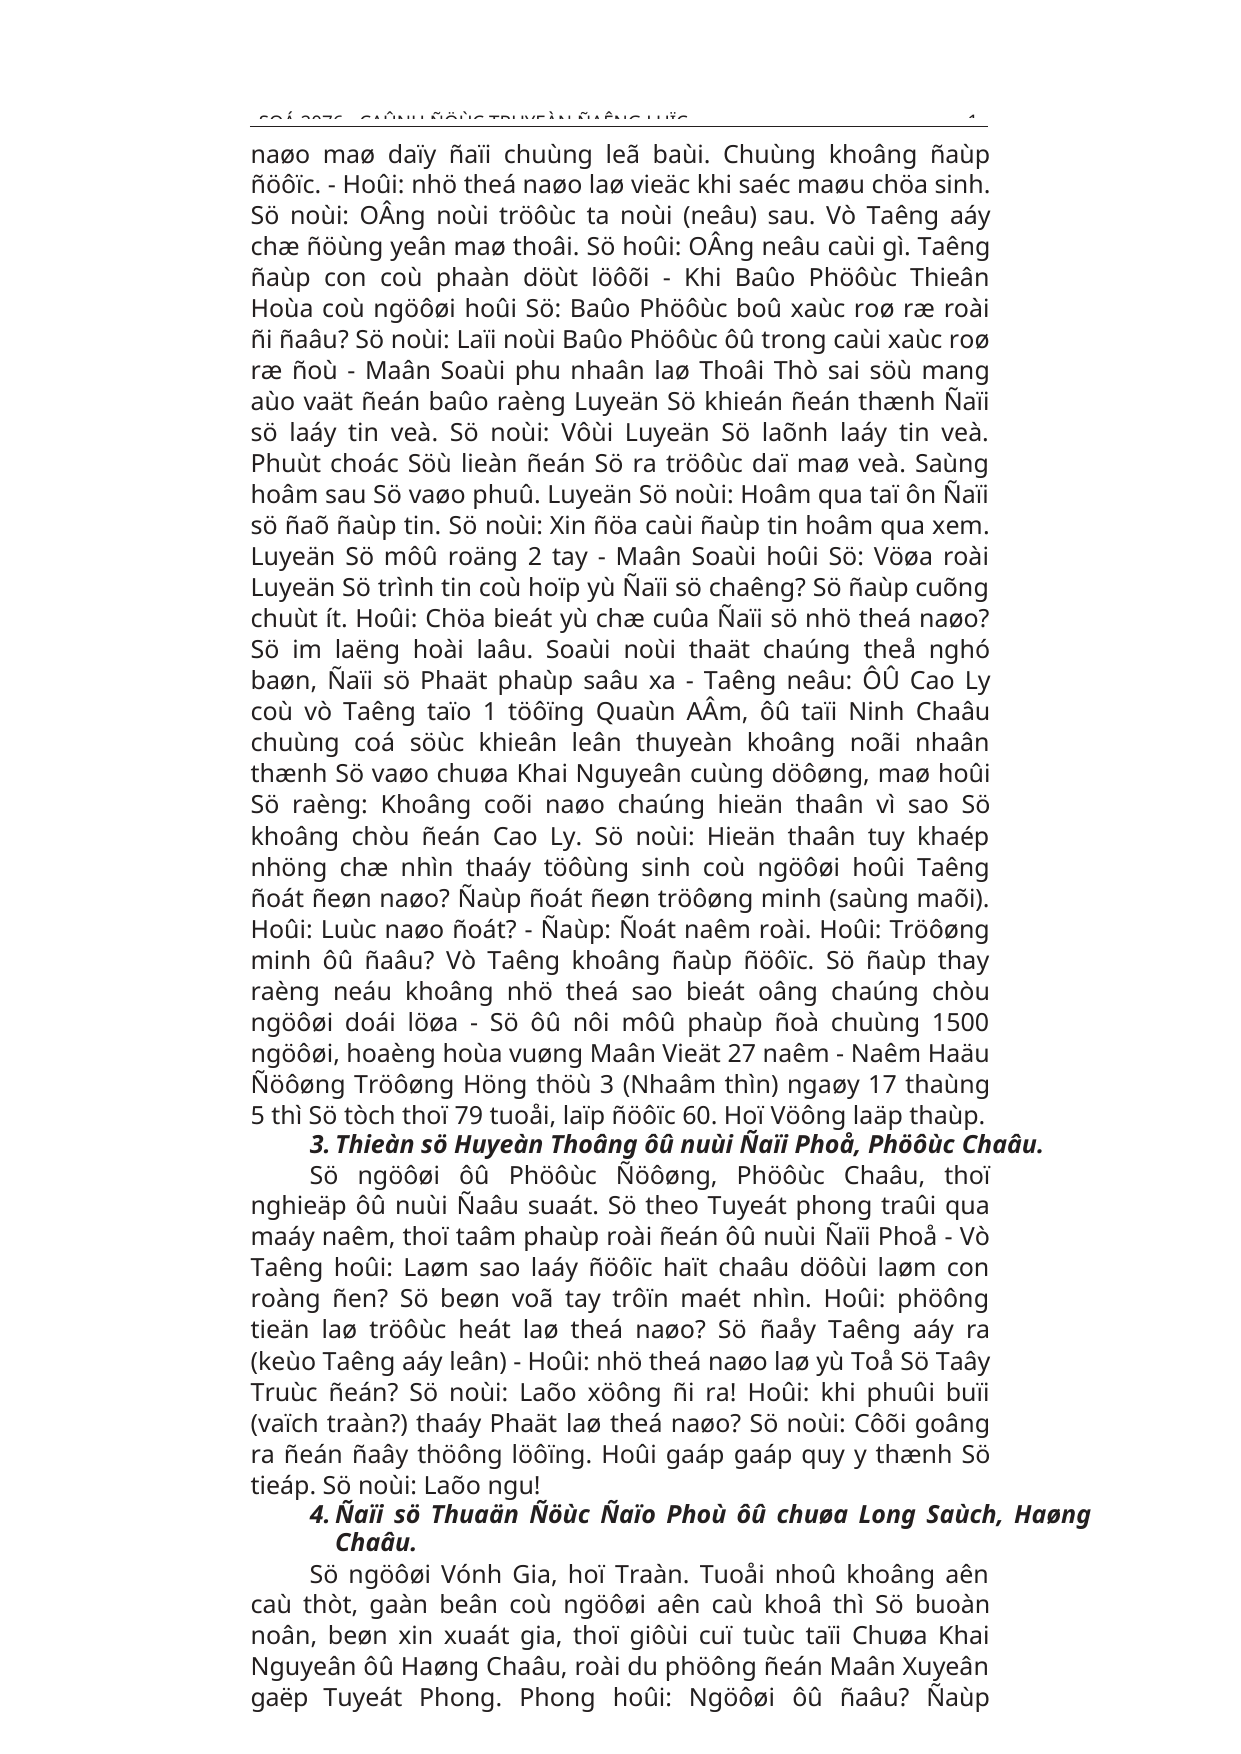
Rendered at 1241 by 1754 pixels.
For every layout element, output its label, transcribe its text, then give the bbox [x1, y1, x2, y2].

text Sö ngöôøi ôû Phöôùc Ñöôøng, Phöôùc Chaâu, thoï nghieäp ôû nuùi Ñaâu suaát. Sö theo Tuyeát phong traûi qua maáy naêm, thoï taâm phaùp roài ñeán ôû nuùi Ñaïi Phoå - Vò Taêng hoûi: Laøm sao laáy ñöôïc haït chaâu döôùi laøm con roàng ñen? Sö beøn voã tay trôïn maét nhìn. Hoûi: phöông tieän laø tröôùc heát laø theá naøo? Sö ñaåy Taêng aáy ra (keùo Taêng aáy leân) - Hoûi: nhö theá naøo laø yù Toå Sö Taây Truùc ñeán? Sö noùi: Laõo xöông ñi ra! Hoûi: khi phuûi buïi (vaïch traàn?) thaáy Phaät laø theá naøo? Sö noùi: Côõi goâng ra ñeán ñaây thöông löôïng. Hoûi gaáp gaáp quy y thænh Sö tieáp. Sö noùi: Laõo ngu! [250, 1160, 990, 1501]
subtitle Ñaïi sö Thuaän Ñöùc Ñaïo Phoù ôû chuøa Long Saùch, Haøng Chaâu. [309, 1501, 1092, 1557]
subtitle Thieàn sö Huyeàn Thoâng ôû nuùi Ñaïi Phoå, Phöôùc Chaâu. [309, 1132, 1092, 1159]
text naøo maø daïy ñaïi chuùng leã baùi. Chuùng khoâng ñaùp ñöôïc. - Hoûi: nhö theá naøo laø vieäc khi saéc maøu chöa sinh. Sö noùi: OÂng noùi tröôùc ta noùi (neâu) sau. Vò Taêng aáy chæ ñöùng yeân maø thoâi. Sö hoûi: OÂng neâu caùi gì. Taêng ñaùp con coù phaàn döùt löôõi - Khi Baûo Phöôùc Thieân Hoùa coù ngöôøi hoûi Sö: Baûo Phöôùc boû xaùc roø ræ roài ñi ñaâu? Sö noùi: Laïi noùi Baûo Phöôùc ôû trong caùi xaùc roø ræ ñoù - Maân Soaùi phu nhaân laø Thoâi Thò sai söù mang aùo vaät ñeán baûo raèng Luyeän Sö khieán ñeán thænh Ñaïi sö laáy tin veà. Sö noùi: Vôùi Luyeän Sö laõnh laáy tin veà. Phuùt choác Söù lieàn ñeán Sö ra tröôùc daï maø veà. Saùng hoâm sau Sö vaøo phuû. Luyeän Sö noùi: Hoâm qua taï ôn Ñaïi sö ñaõ ñaùp tin. Sö noùi: Xin ñöa caùi ñaùp tin hoâm qua xem. Luyeän Sö môû roäng 2 tay - Maân Soaùi hoûi Sö: Vöøa roài Luyeän Sö trình tin coù hoïp yù Ñaïi sö chaêng? Sö ñaùp cuõng chuùt ít. Hoûi: Chöa bieát yù chæ cuûa Ñaïi sö nhö theá naøo? Sö im laëng hoài laâu. Soaùi noùi thaät chaúng theå nghó baøn, Ñaïi sö Phaät phaùp saâu xa - Taêng neâu: ÔÛ Cao Ly coù vò Taêng taïo 1 töôïng Quaùn AÂm, ôû taïi Ninh Chaâu chuùng coá söùc khieân leân thuyeàn khoâng noãi nhaân thænh Sö vaøo chuøa Khai Nguyeân cuùng döôøng, maø hoûi Sö raèng: Khoâng coõi naøo chaúng hieän thaân vì sao Sö khoâng chòu ñeán Cao Ly. Sö noùi: Hieän thaân tuy khaép nhöng chæ nhìn thaáy töôùng sinh coù ngöôøi hoûi Taêng ñoát ñeøn naøo? Ñaùp ñoát ñeøn tröôøng minh (saùng maõi). Hoûi: Luùc naøo ñoát? - Ñaùp: Ñoát naêm roài. Hoûi: Tröôøng minh ôû ñaâu? Vò Taêng khoâng ñaùp ñöôïc. Sö ñaùp thay raèng neáu khoâng nhö theá sao bieát oâng chaúng chòu ngöôøi doái löøa - Sö ôû nôi môû phaùp ñoà chuùng 1500 ngöôøi, hoaèng hoùa vuøng Maân Vieät 27 naêm - Naêm Haäu Ñöôøng Tröôøng Höng thöù 3 (Nhaâm thìn) ngaøy 17 thaùng 5 thì Sö tòch thoï 79 tuoåi, laïp ñöôïc 60. Hoï Vöông laäp thaùp. [250, 138, 990, 1132]
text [250, 1559, 990, 1714]
